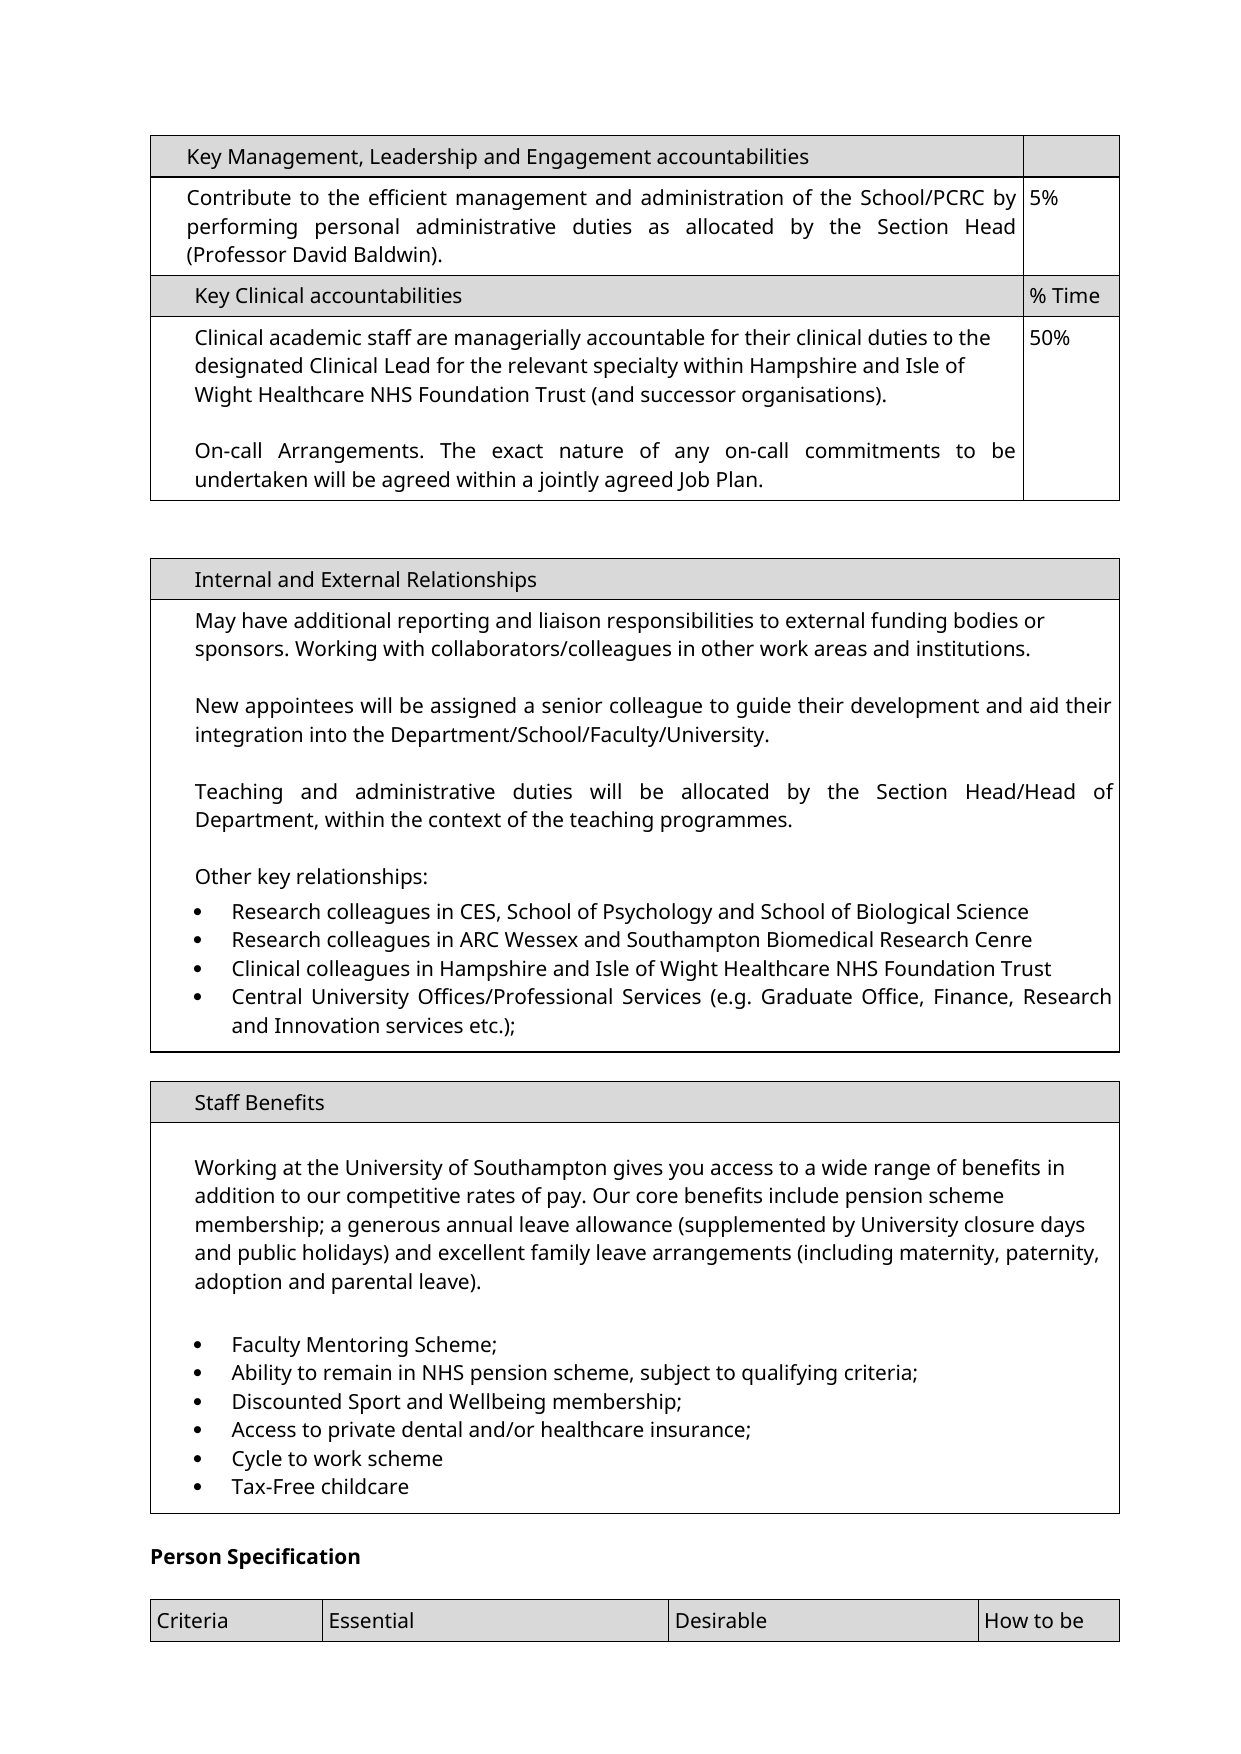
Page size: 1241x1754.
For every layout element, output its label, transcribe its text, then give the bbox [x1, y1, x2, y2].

table_header Staff Benefits [151, 1082, 1119, 1122]
table_cell Contribute to the efficient management and administration of the School/PCRC by performing personal administrative duties as allocated by the Section Head (Professor David Baldwin). [186, 178, 1023, 274]
table_cell 50% [1024, 317, 1119, 499]
table_header Desirable [669, 1600, 978, 1641]
table_header [151, 136, 186, 176]
table_cell May have additional reporting and liaison responsibilities to external funding bodies or sponsors. Working with collaborators/colleagues in other work areas and institutions. New appointees will be assigned a senior colleague to guide their development and aid their integration into the Department/School/Faculty/University. Teaching and administrative duties will be allocated by the Section Head/Head of Department, within the context of the teaching programmes. Other key relationships: Research colleagues in CES, School of Psychology and School of Biological Science Research colleagues in ARC Wessex and Southampton Biomedical Research Cenre Clinical colleagues in Hampshire and Isle of Wight Healthcare NHS Foundation Trust Central University Offices/Professional Services (e.g. Graduate Office, Finance, Research and Innovation services etc.); [151, 600, 1119, 1051]
table_cell Key Clinical accountabilities [151, 276, 1023, 316]
table_cell Working at the University of Southampton gives you access to a wide range of benefits in addition to our competitive rates of pay. Our core benefits include pension scheme membership; a generous annual leave allowance (supplemented by University closure days and public holidays) and excellent family leave arrangements (including maternity, paternity, adoption and parental leave). Faculty Mentoring Scheme; Ability to remain in NHS pension scheme, subject to qualifying criteria; Discounted Sport and Wellbeing membership; Access to private dental and/or healthcare insurance; Cycle to work scheme Tax-Free childcare [151, 1123, 1119, 1513]
table_cell % Time [1024, 276, 1119, 316]
table_header Essential [323, 1600, 668, 1641]
table_header [1024, 136, 1119, 176]
table_cell [151, 178, 186, 274]
text Person Specification [150, 1542, 1120, 1571]
table_header Criteria [151, 1600, 322, 1641]
table_header Internal and External Relationships [151, 559, 1119, 599]
table_header Key Management, Leadership and Engagement accountabilities [186, 136, 1023, 176]
table_cell 5% [1024, 178, 1119, 274]
table_cell Clinical academic staff are managerially accountable for their clinical duties to the designated Clinical Lead for the relevant specialty within Hampshire and Isle of Wight Healthcare NHS Foundation Trust (and successor organisations). On-call Arrangements. The exact nature of any on-call commitments to be undertaken will be agreed within a jointly agreed Job Plan. [151, 317, 1023, 499]
table_header How to be assessed [979, 1600, 1119, 1641]
